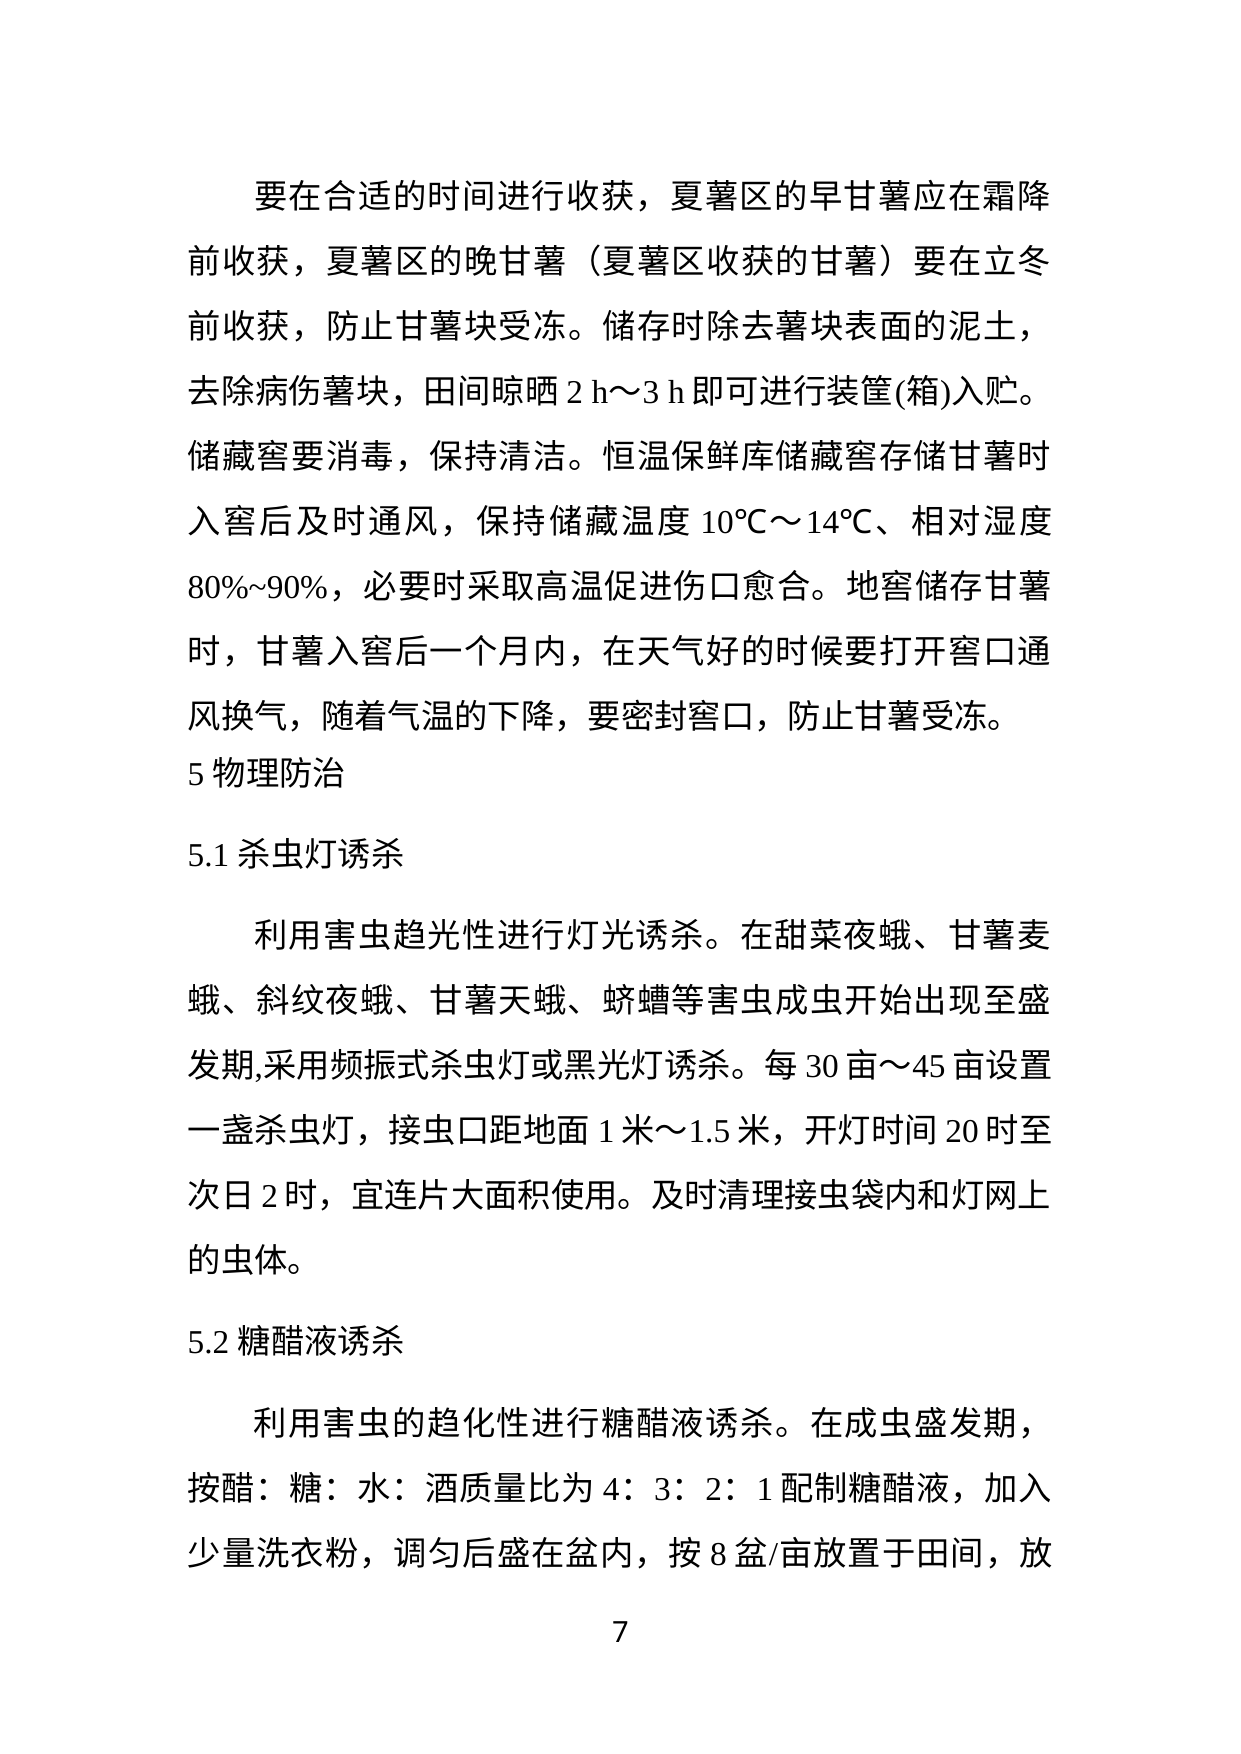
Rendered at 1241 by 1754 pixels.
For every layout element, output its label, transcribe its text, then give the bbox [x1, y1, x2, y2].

text 要在合适的时间进行收获，夏薯区的早甘薯应在霜降前收获，夏薯区的晚甘薯（夏薯区收获的甘薯）要在立冬前收获，防止甘薯块受冻。储存时除去薯块表面的泥土，去除病伤薯块，田间晾晒2 h～3 h即可进行装筐(箱)入贮。储藏窖要消毒，保持清洁。恒温保鲜库储藏窖存储甘薯时，入窖后及时通风，保持储藏温度10℃～14℃、相对湿度80%~90%，必要时采取高温促进伤口愈合。地窖储存甘薯时，甘薯入窖后一个月内，在天气好的时候要打开窖口通风换气，随着气温的下降，要密封窖口，防止甘薯受冻。 [187, 162, 1053, 747]
text 利用害虫趋光性进行灯光诱杀。在甜菜夜蛾、甘薯麦蛾、斜纹夜蛾、甘薯天蛾、蛴螬等害虫成虫开始出现至盛发期,采用频振式杀虫灯或黑光灯诱杀。每30亩～45亩设置一盏杀虫灯，接虫口距地面1米～1.5米，开灯时间20时至次日2时，宜连片大面积使用。及时清理接虫袋内和灯网上的虫体。 [187, 901, 1053, 1291]
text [187, 1388, 1053, 1583]
subtitle 5 物理防治 [187, 747, 1053, 795]
text 5.2 糖醋液诱杀 [187, 1307, 1053, 1372]
text 5.1 杀虫灯诱杀 [187, 819, 1053, 884]
